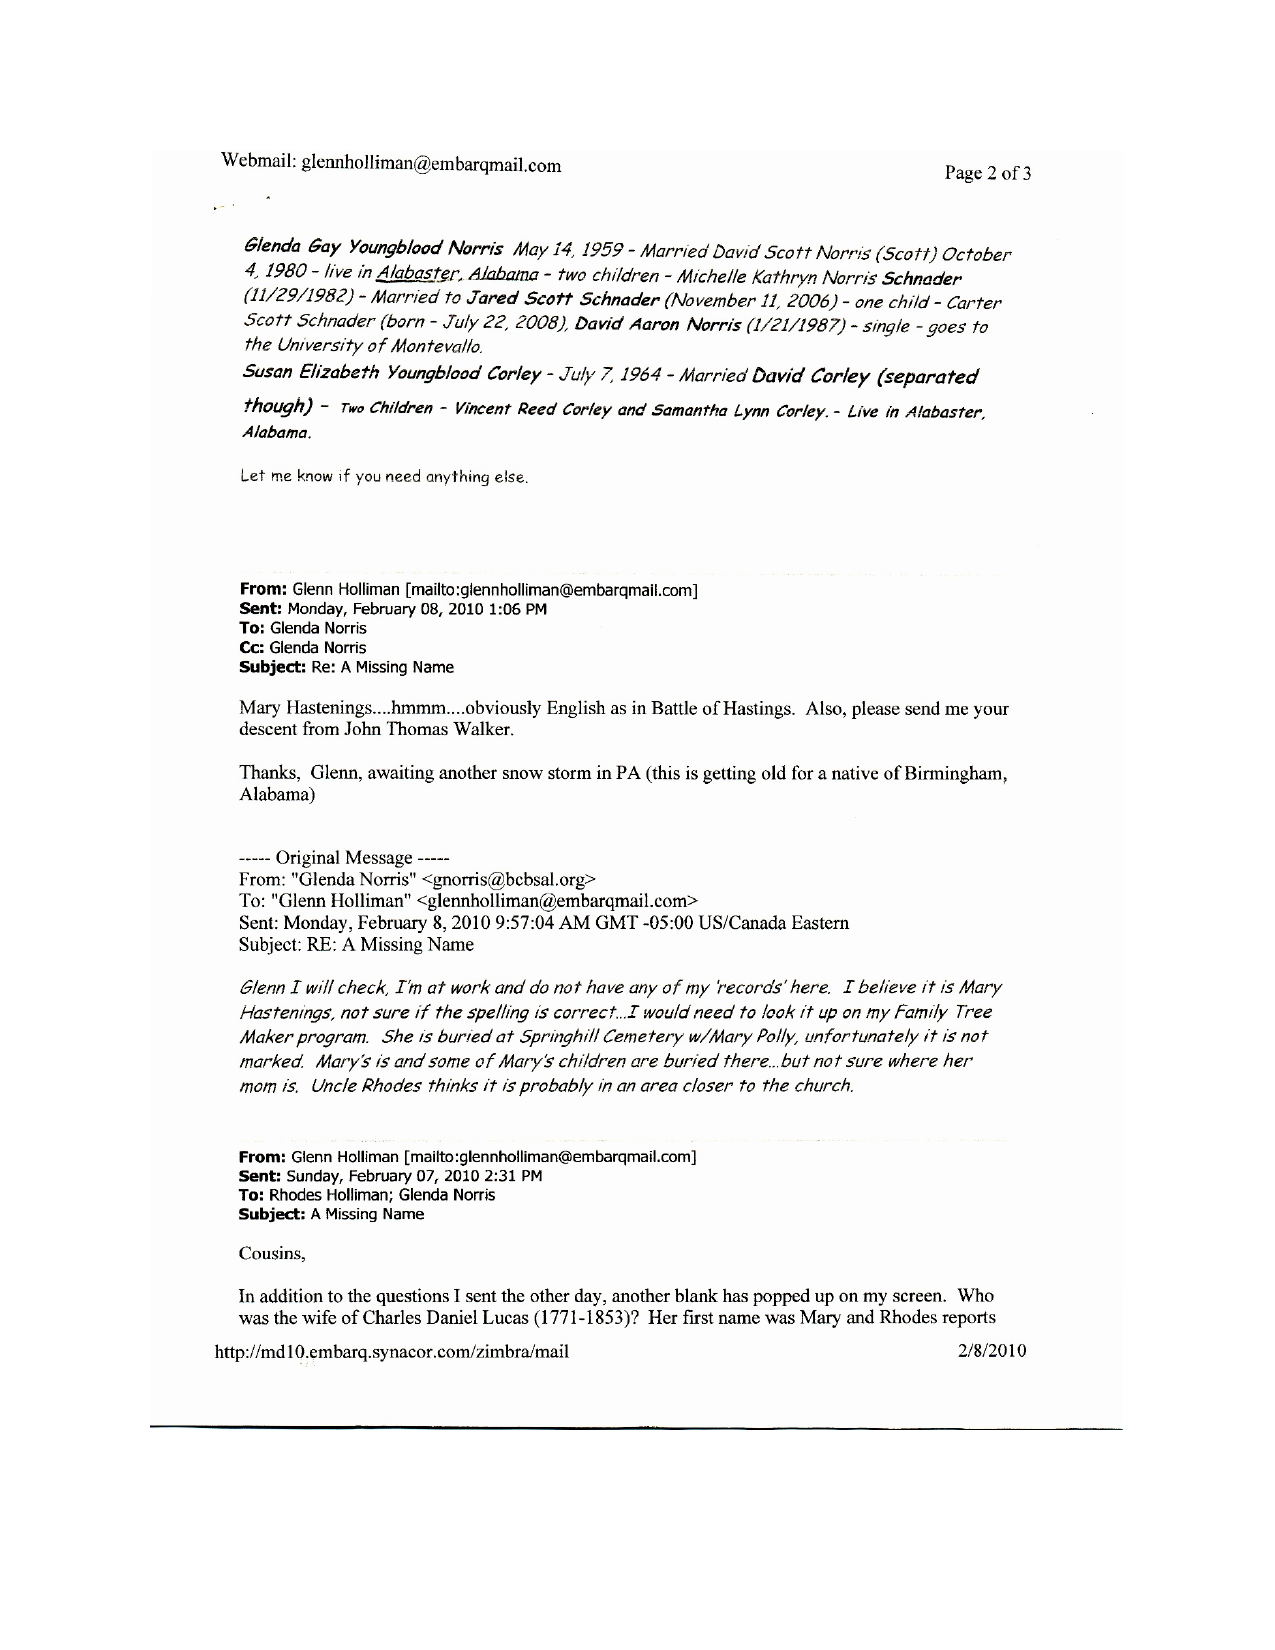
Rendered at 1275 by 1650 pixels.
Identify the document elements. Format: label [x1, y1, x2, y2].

picture [150, 150, 1124, 1430]
